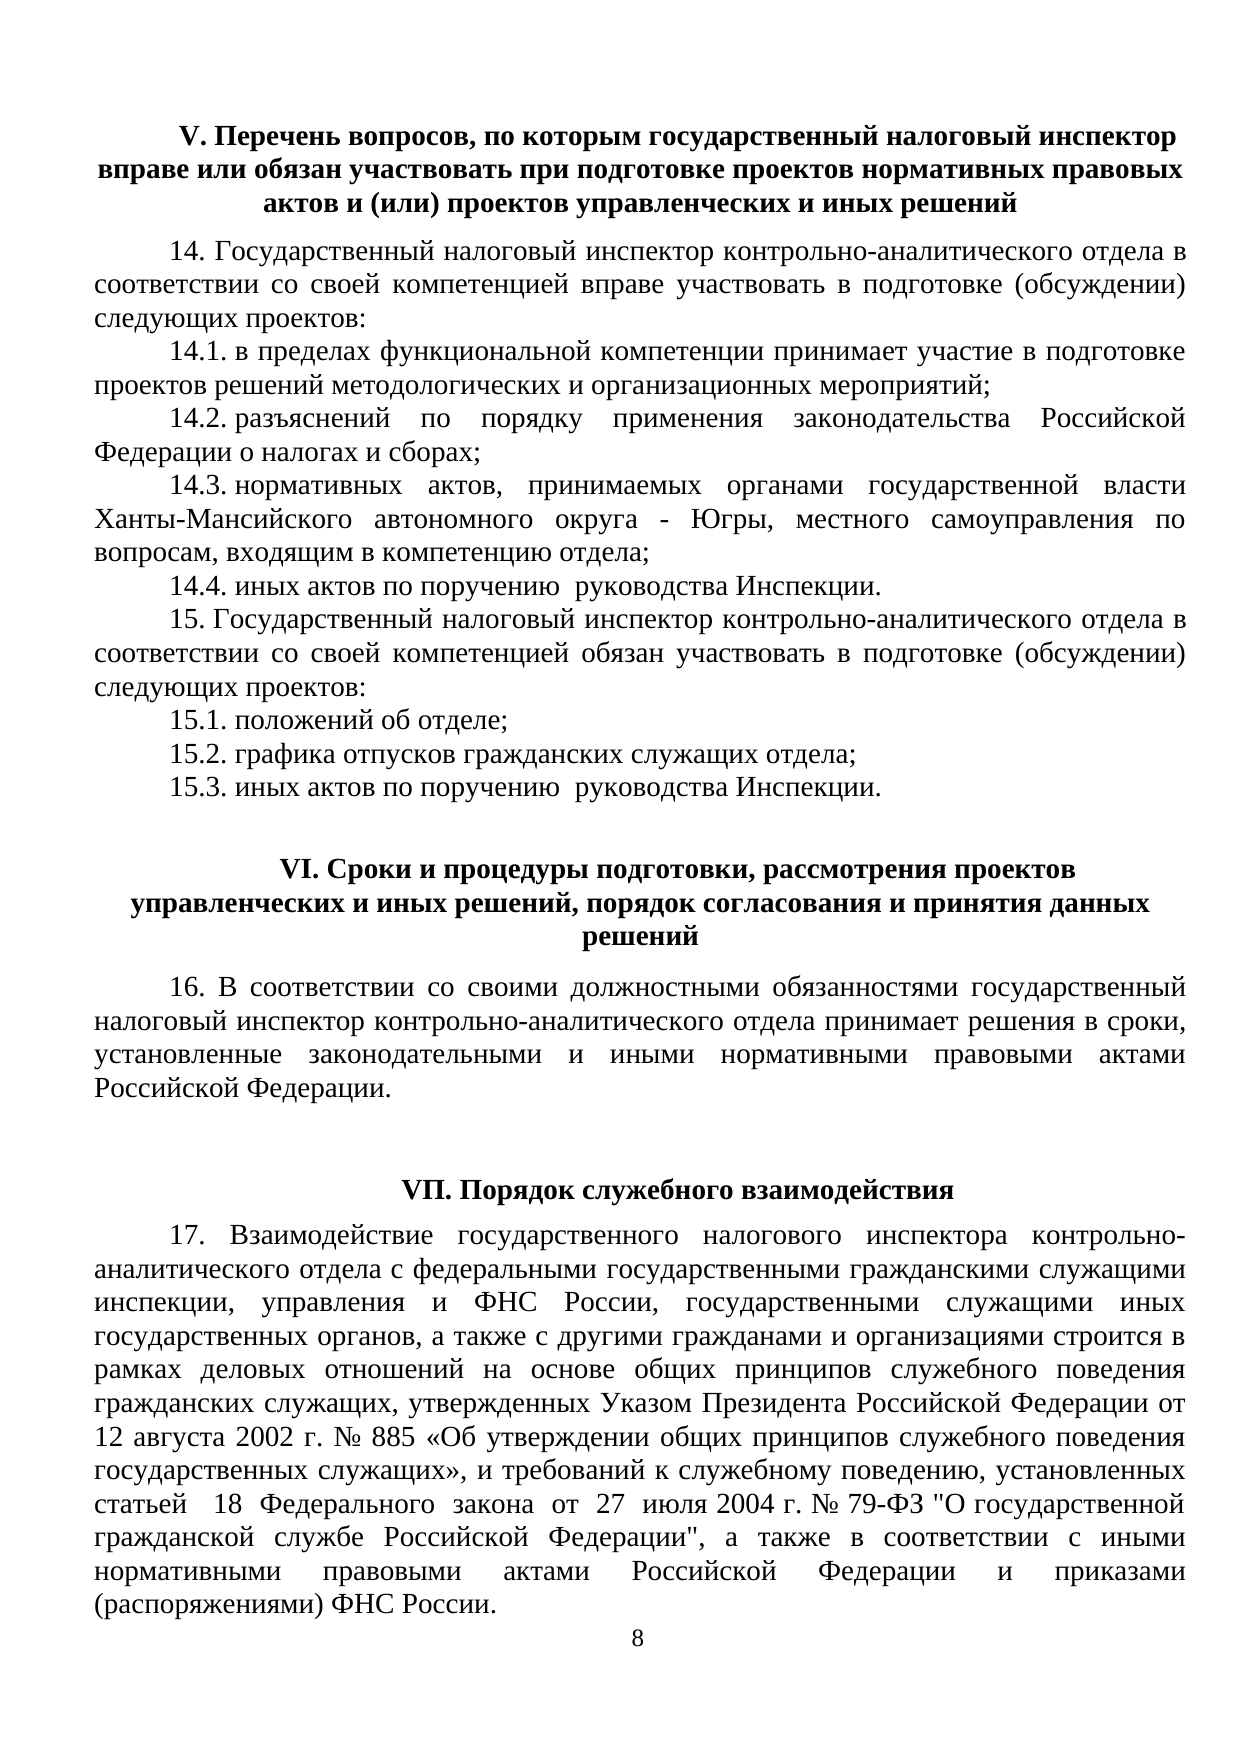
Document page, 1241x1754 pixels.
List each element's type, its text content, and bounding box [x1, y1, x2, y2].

text 14.1. в пределах функциональной компетенции принимает участие в подготовке проектов решений методологических и организационных мероприятий; [94, 333, 1187, 400]
text 15.1. положений об отделе; [94, 702, 1187, 736]
text VI. Сроки и процедуры подготовки, рассмотрения проектов управленческих и иных решений, порядок согласования и принятия данных решений [94, 851, 1187, 952]
text 15.2. графика отпусков гражданских служащих отдела; [94, 736, 1187, 769]
text VП. Порядок служебного взаимодействия [94, 1172, 1187, 1205]
text 14.3. нормативных актов, принимаемых органами государственной власти Ханты-Мансийского автономного округа - Югры, местного самоуправления по вопросам, входящим в компетенцию отдела; [94, 467, 1187, 568]
text 17. Взаимодействие государственного налогового инспектора контрольно-аналитического отдела с федеральными государственными гражданскими служащими инспекции, управления и ФНС России, государственными служащими иных государственных органов, а также с другими гражданами и организациями строится в рамках деловых отношений на основе общих принципов служебного поведения гражданских служащих, утвержденных Указом Президента Российской Федерации от 12 августа . № 885 «Об утверждении общих принципов служебного поведения государственных служащих», и требований к служебному поведению, установленных статьей 18 Федерального закона от 27 июля 2004 г. № 79-ФЗ "О государственной гражданской службе Российской Федерации", а также в соответствии с иными нормативными правовыми актами Российской Федерации и приказами (распоряжениями) ФНС России. [94, 1217, 1187, 1620]
text 14. Государственный налоговый инспектор контрольно-аналитического отдела в соответствии со своей компетенцией вправе участвовать в подготовке (обсуждении) следующих проектов: [94, 233, 1187, 333]
text 15.3. иных актов по поручению руководства Инспекции. [94, 769, 1187, 803]
text 14.4. иных актов по поручению руководства Инспекции. [94, 568, 1187, 602]
text 15. Государственный налоговый инспектор контрольно-аналитического отдела в соответствии со своей компетенцией обязан участвовать в подготовке (обсуждении) следующих проектов: [94, 602, 1187, 702]
text V. Перечень вопросов, по которым государственный налоговый инспектор вправе или обязан участвовать при подготовке проектов нормативных правовых актов и (или) проектов управленческих и иных решений [94, 118, 1187, 219]
text 14.2. разъяснений по порядку применения законодательства Российской Федерации о налогах и сборах; [94, 400, 1187, 467]
text 16. В соответствии со своими должностными обязанностями государственный налоговый инспектор контрольно-аналитического отдела принимает решения в сроки, установленные законодательными и иными нормативными правовыми актами Российской Федерации. [94, 969, 1187, 1103]
